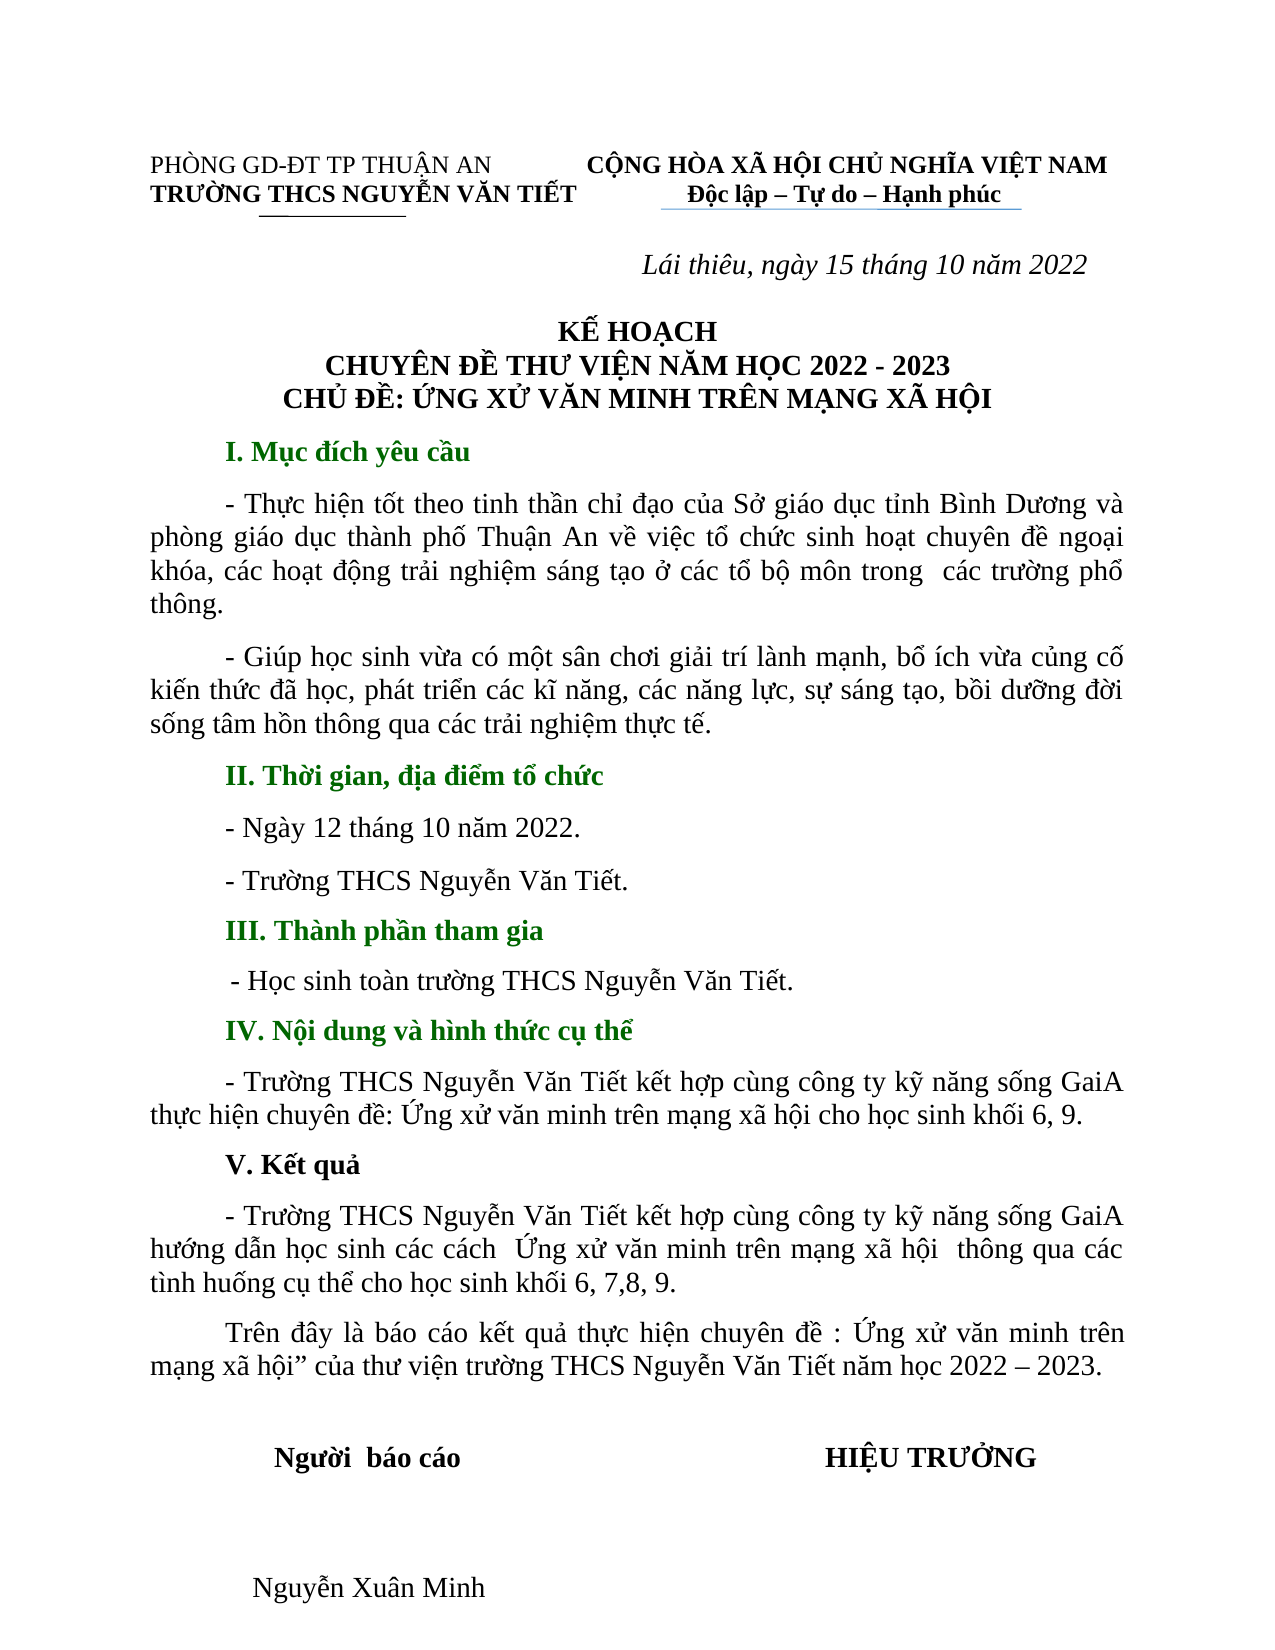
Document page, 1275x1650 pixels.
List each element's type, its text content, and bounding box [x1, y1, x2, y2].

text IV. Nội dung và hình thức cụ thể [150, 1013, 1125, 1047]
text Trên đây là báo cáo kết quả thực hiện chuyên đề : Ứng xử văn minh trên mạng xã hội” của thư viện trường THCS Nguyễn Văn Tiết năm học 2022 – 2023. [150, 1315, 1125, 1382]
text III. Thành phần tham gia [150, 913, 1125, 947]
text - Thực hiện tốt theo tinh thần chỉ đạo của Sở giáo dục tỉnh Bình Dương và phòng giáo dục thành phố Thuận An về việc tổ chức sinh hoạt chuyên đề ngoại khóa, các hoạt động trải nghiệm sáng tạo ở các tổ bộ môn trong các trường phổ thông. [150, 486, 1125, 620]
text PHÒNG GD-ĐT TP THUẬN AN CỘNG HÒA XÃ HỘI CHỦ NGHĨA VIỆT NAM [150, 150, 1125, 179]
text V. Kết quả [150, 1147, 1125, 1181]
text Lái thiêu, ngày 15 tháng 10 năm 2022 [150, 247, 1125, 281]
text - Ngày 12 tháng 10 năm 2022. [150, 811, 1125, 844]
text - Giúp học sinh vừa có một sân chơi giải trí lành mạnh, bổ ích vừa củng cố kiến thức đã học, phát triển các kĩ năng, các năng lực, sự sáng tạo, bồi dưỡng đời sống tâm hồn thông qua các trải nghiệm thực tế. [150, 639, 1125, 739]
text II. Thời gian, địa điểm tổ chức [150, 758, 1125, 792]
text CHỦ ĐỀ: ỨNG XỬ VĂN MINH TRÊN MẠNG XÃ HỘI [150, 381, 1125, 415]
text CHUYÊN ĐỀ THƯ VIỆN NĂM HỌC 2022 - 2023 [150, 348, 1125, 381]
text - Trường THCS Nguyễn Văn Tiết kết hợp cùng công ty kỹ năng sống GaiA hướng dẫn học sinh các cách Ứng xử văn minh trên mạng xã hội thông qua các tình huống cụ thể cho học sinh khối 6, 7,8, 9. [150, 1198, 1125, 1298]
text TRƯỜNG THCS NGUYỄN VĂN TIẾT Độc lập – Tự do – Hạnh phúc [150, 179, 1125, 207]
text KẾ HOẠCH [150, 314, 1125, 348]
text - Học sinh toàn trường THCS Nguyễn Văn Tiết. [150, 963, 1125, 997]
text Nguyễn Xuân Minh [150, 1570, 1125, 1603]
text - Trường THCS Nguyễn Văn Tiết kết hợp cùng công ty kỹ năng sống GaiA thực hiện chuyên đề: Ứng xử văn minh trên mạng xã hội cho học sinh khối 6, 9. [150, 1064, 1125, 1131]
text I. Mục đích yêu cầu [150, 434, 1125, 467]
text Người báo cáo HIỆU TRƯỞNG [150, 1441, 1125, 1474]
text - Trường THCS Nguyễn Văn Tiết. [150, 863, 1125, 896]
